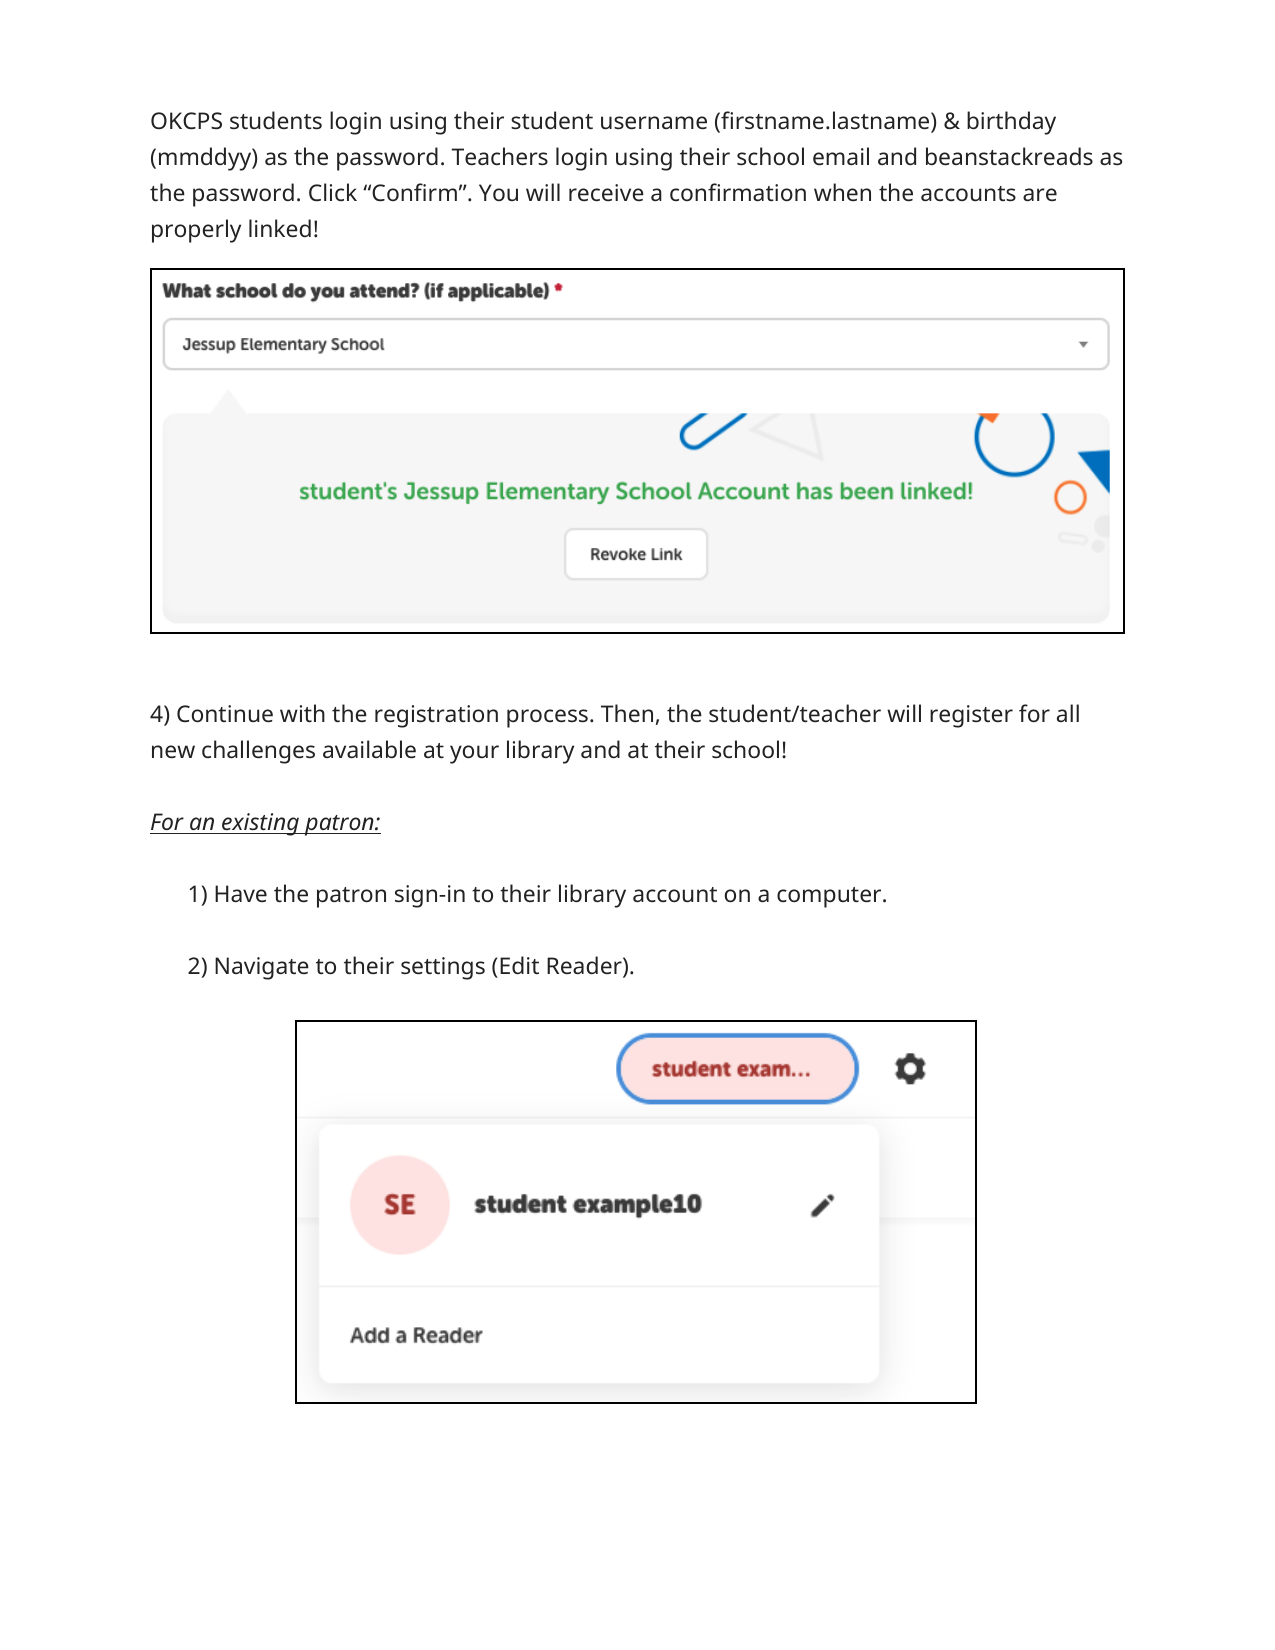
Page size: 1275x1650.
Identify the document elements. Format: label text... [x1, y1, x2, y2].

picture [152, 270, 1123, 632]
text For an existing patron: [150, 806, 1125, 837]
picture [297, 1022, 975, 1402]
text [150, 105, 1125, 244]
text 4) Continue with the registration process. Then, the student/teacher will register for all new challenges available at your library and at their school! [150, 698, 1125, 766]
text 1) Have the patron sign-in to their library account on a computer. [187, 878, 1125, 909]
text 2) Navigate to their settings (Edit Reader). [187, 950, 1125, 981]
